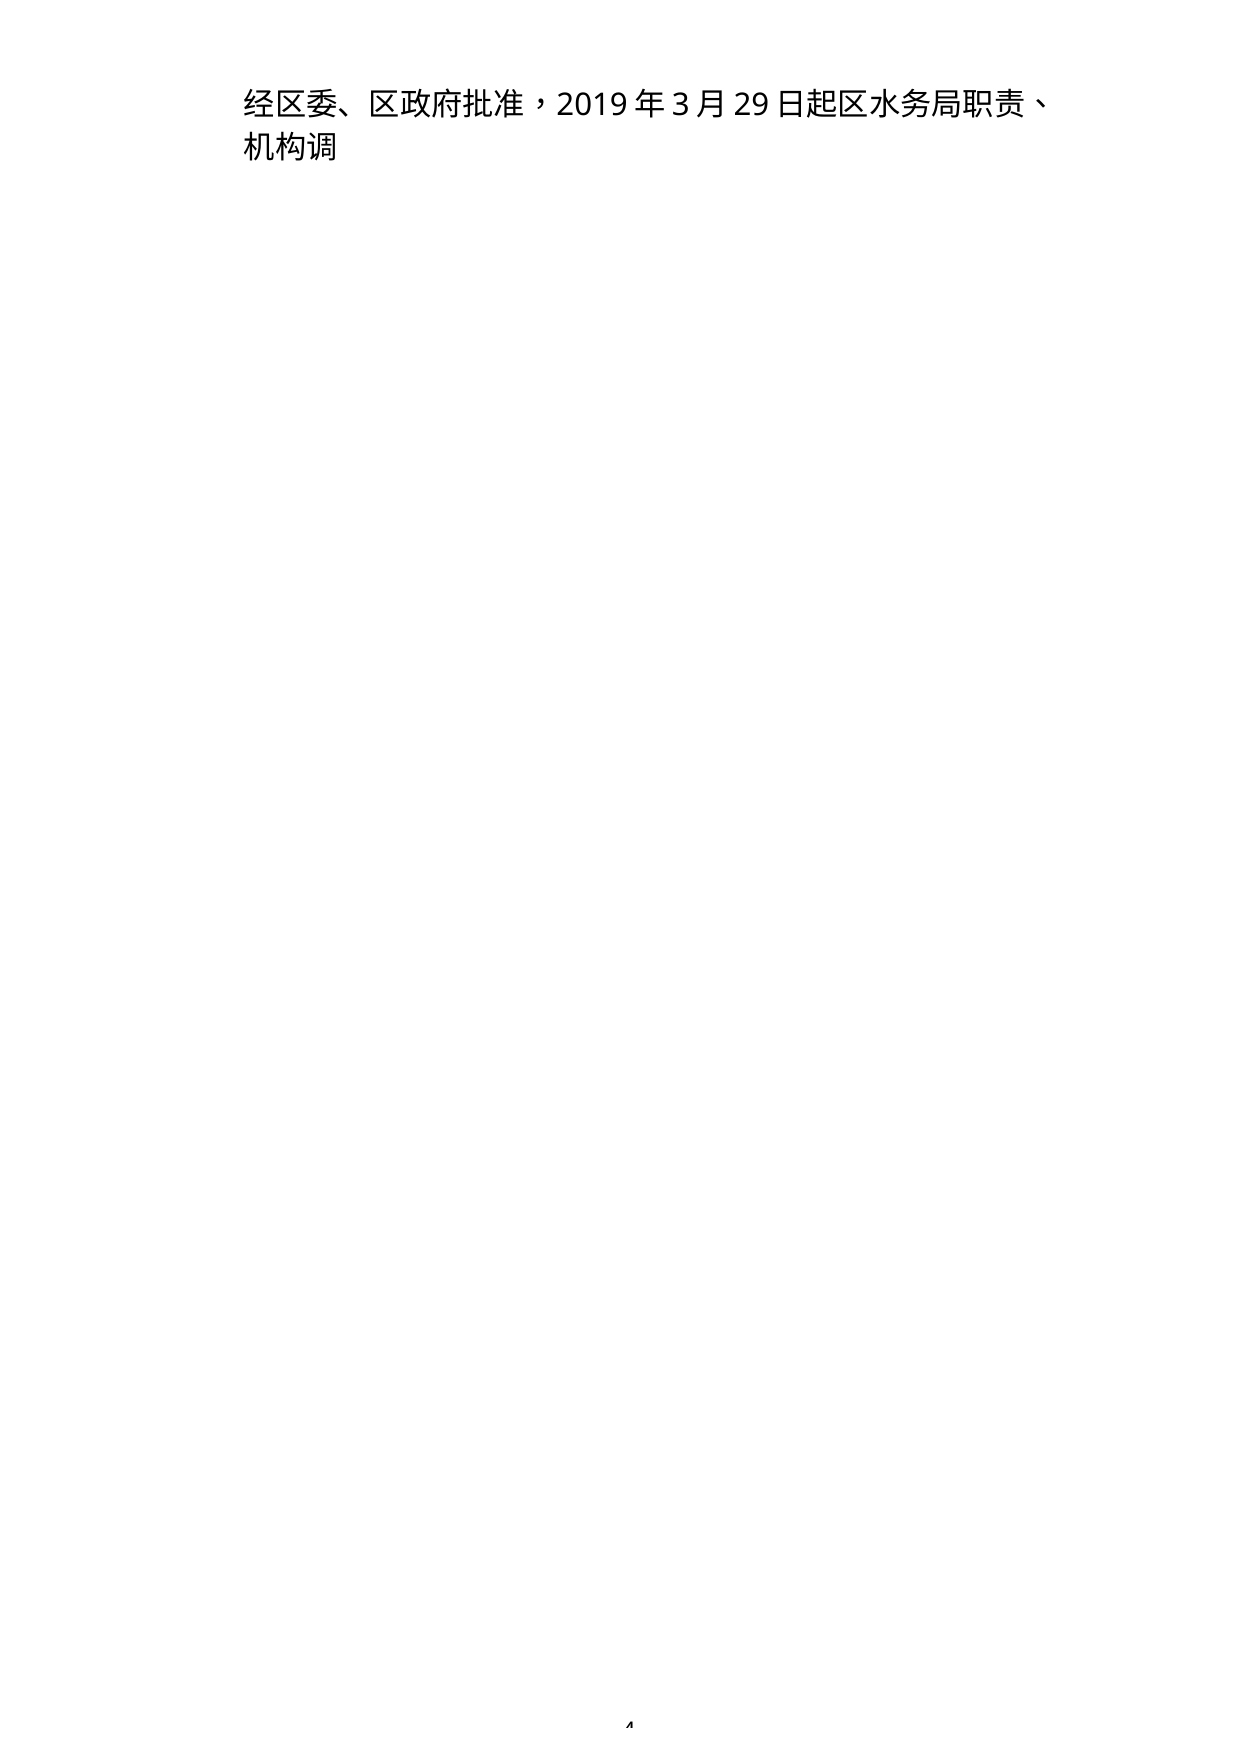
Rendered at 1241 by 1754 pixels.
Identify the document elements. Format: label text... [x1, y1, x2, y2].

text 经区委、区政府批准，2019年3月29日起区水务局职责、机构调 [244, 79, 1084, 167]
